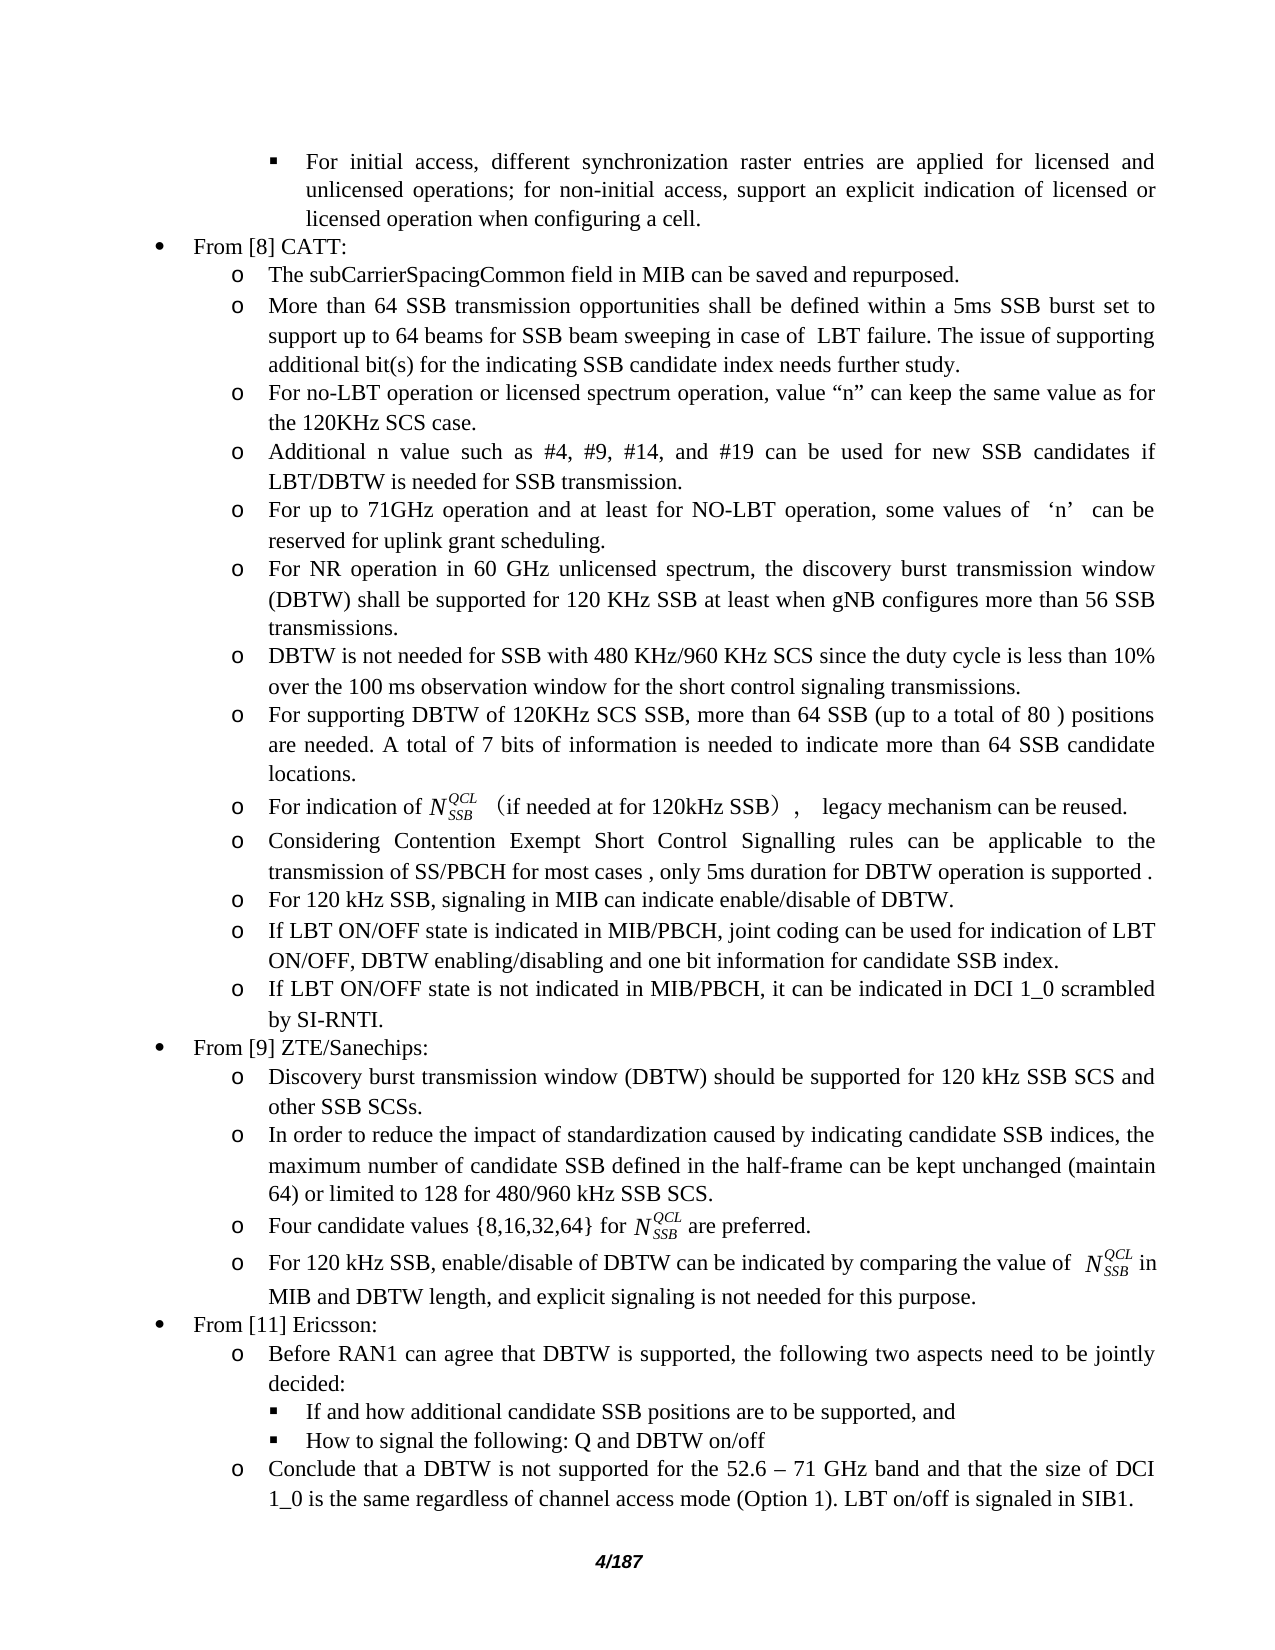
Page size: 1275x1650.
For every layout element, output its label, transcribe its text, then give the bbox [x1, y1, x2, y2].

list For up to 71GHz operation and at least for NO-LBT operation, some values of ‘n’ can be reserved for uplink grant scheduling. [231, 497, 1157, 553]
list For 120 kHz SSB, enable/disable of DBTW can be indicated by comparing the value of in MIB and DBTW length, and explicit signaling is not needed for this purpose. [231, 1246, 1157, 1309]
list Considering Contention Exempt Short Control Signalling rules can be applicable to the transmission of SS/PBCH for most cases , only 5ms duration for DBTW operation is supported . [231, 828, 1157, 884]
list For NR operation in 60 GHz unlicensed spectrum, the discovery burst transmission window (DBTW) shall be supported for 120 KHz SSB at least when gNB configures more than 56 SSB transmissions. [231, 555, 1157, 640]
list Conclude that a DBTW is not supported for the 52.6 – 71 GHz band and that the size of DCI 1_0 is the same regardless of channel access mode (Option 1). LBT on/off is signaled in SIB1. [231, 1455, 1157, 1512]
list Additional n value such as #4, #9, #14, and #19 can be used for new SSB candidates if LBT/DBTW is needed for SSB transmission. [231, 438, 1157, 494]
list From [9] ZTE/Sanechips: [156, 1034, 1157, 1061]
list From [11] Ericsson: [156, 1311, 1157, 1337]
list For supporting DBTW of 120KHz SCS SSB, more than 64 SSB (up to a total of 80 ) positions are needed. A total of 7 bits of information is needed to indicate more than 64 SSB candidate locations. [231, 701, 1157, 786]
list More than 64 SSB transmission opportunities shall be defined within a 5ms SSB burst set to support up to 64 beams for SSB beam sweeping in case of LBT failure. The issue of supporting additional bit(s) for the indicating SSB candidate index needs further study. [231, 292, 1157, 377]
list Before RAN1 can agree that DBTW is supported, the following two aspects need to be jointly decided: [231, 1339, 1157, 1396]
list In order to reduce the impact of standardization caused by indicating candidate SSB indices, the maximum number of candidate SSB defined in the half-frame can be kept unchanged (maintain 64) or limited to 128 for 480/960 kHz SSB SCS. [231, 1121, 1157, 1207]
list DBTW is not needed for SSB with 480 KHz/960 KHz SCS since the duty cycle is less than 10% over the 100 ms observation window for the short control signaling transmissions. [231, 642, 1157, 699]
list For initial access, different synchronization raster entries are applied for licensed and unlicensed operations; for non-initial access, support an explicit indication of licensed or licensed operation when configuring a cell. [268, 148, 1157, 231]
list If and how additional candidate SSB positions are to be supported, and [268, 1398, 1157, 1425]
list Discovery burst transmission window (DBTW) should be supported for 120 kHz SSB SCS and other SSB SCSs. [231, 1063, 1157, 1119]
list How to signal the following: Q and DBTW on/off [268, 1427, 1157, 1453]
list From [8] CATT: [156, 233, 1157, 259]
list If LBT ON/OFF state is not indicated in MIB/PBCH, it can be indicated in DCI 1_0 scrambled by SI-RNTI. [231, 976, 1157, 1032]
list Four candidate values {8,16,32,64} for are preferred. [231, 1209, 1157, 1243]
list For indication of （if needed at for 120kHz SSB）， legacy mechanism can be reused. [231, 788, 1157, 825]
list The subCarrierSpacingCommon field in MIB can be saved and repurposed. [231, 261, 1157, 290]
list For no-LBT operation or licensed spectrum operation, value “n” can keep the same value as for the 120KHz SCS case. [231, 379, 1157, 436]
list If LBT ON/OFF state is indicated in MIB/PBCH, joint coding can be used for indication of LBT ON/OFF, DBTW enabling/disabling and one bit information for candidate SSB index. [231, 917, 1157, 973]
list For 120 kHz SSB, signaling in MIB can indicate enable/disable of DBTW. [231, 886, 1157, 914]
